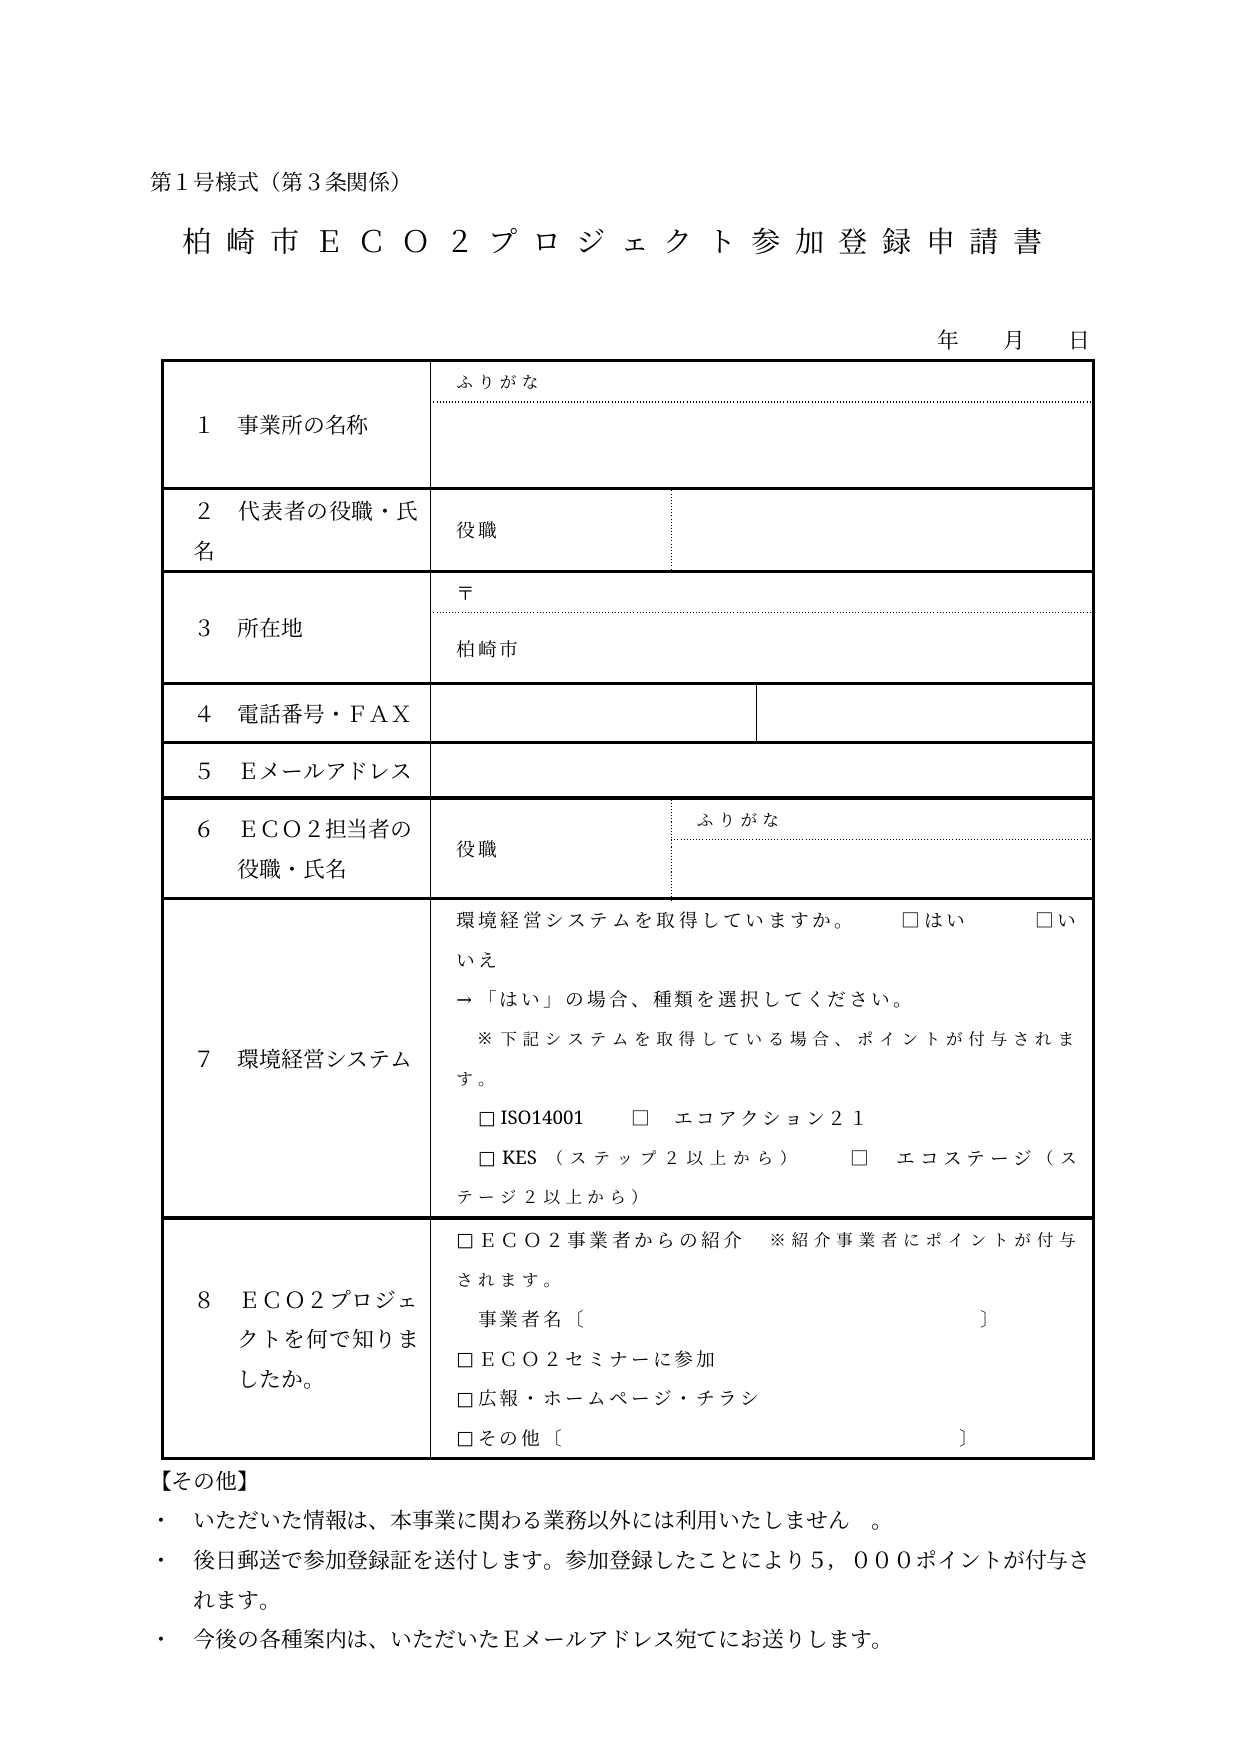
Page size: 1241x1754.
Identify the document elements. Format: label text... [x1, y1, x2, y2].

text ・ 後日郵送で参加登録証を送付します。参加登録したことにより５,０００ポイントが付与されます。 [150, 1539, 1090, 1618]
table_cell 環境経営システムを取得していますか。 □はい □いいえ →「はい」の場合、種類を選択してください。 ※下記システムを取得している場合、ポイントが付与されます。 □ ISO14001 □ エコアクション２１ □ KES（ステップ２以上から） □ エコステージ（ステージ２以上から） [431, 900, 1092, 1216]
table_cell □ＥＣＯ２事業者からの紹介 ※紹介事業者にポイントが付与されます。 事業者名〔 〕 □ＥＣＯ２セミナーに参加 □広報・ホームページ・チラシ □その他〔 〕 [431, 1220, 1092, 1457]
table_cell [431, 401, 1092, 487]
table_cell ふりがな [672, 800, 1092, 839]
table_cell ７ 環境経営システム [164, 900, 430, 1216]
text 年 月 日 [150, 319, 1090, 359]
table_cell [757, 685, 1092, 741]
text ・ いただいた情報は、本事業に関わる業務以外には利用いたしません。 [150, 1500, 1090, 1539]
table_cell 役職 [431, 800, 672, 897]
text 第１号様式（第３条関係） [150, 161, 1090, 200]
text 【その他】 [150, 1460, 1090, 1500]
table_cell ６ ＥＣＯ２担当者の 役職・氏名 [164, 800, 430, 897]
table_cell 〒 [431, 573, 1092, 612]
table_cell ８ ＥＣＯ２プロジェクトを何で知りましたか。 [164, 1220, 430, 1457]
table_cell [672, 839, 1092, 897]
table_cell ２ 代表者の役職・氏名 [164, 490, 430, 569]
table_header ふりがな [431, 362, 1092, 401]
table_cell [431, 744, 1092, 796]
table_cell [431, 685, 756, 741]
table_header １ 事業所の名称 [164, 362, 430, 487]
table_cell [672, 490, 1092, 569]
table_cell ４ 電話番号・ＦＡＸ [164, 685, 430, 741]
table_cell ３ 所在地 [164, 573, 430, 682]
table_cell 役職 [431, 490, 672, 569]
text ・ 今後の各種案内は、いただいたＥメールアドレス宛てにお送りします。 [150, 1618, 1090, 1658]
table_cell 柏崎市 [431, 612, 1092, 682]
table_cell ５ Ｅメールアドレス [164, 744, 430, 796]
text 柏崎市ＥＣＯ２プロジェクト参加登録申請書 [150, 200, 1090, 279]
